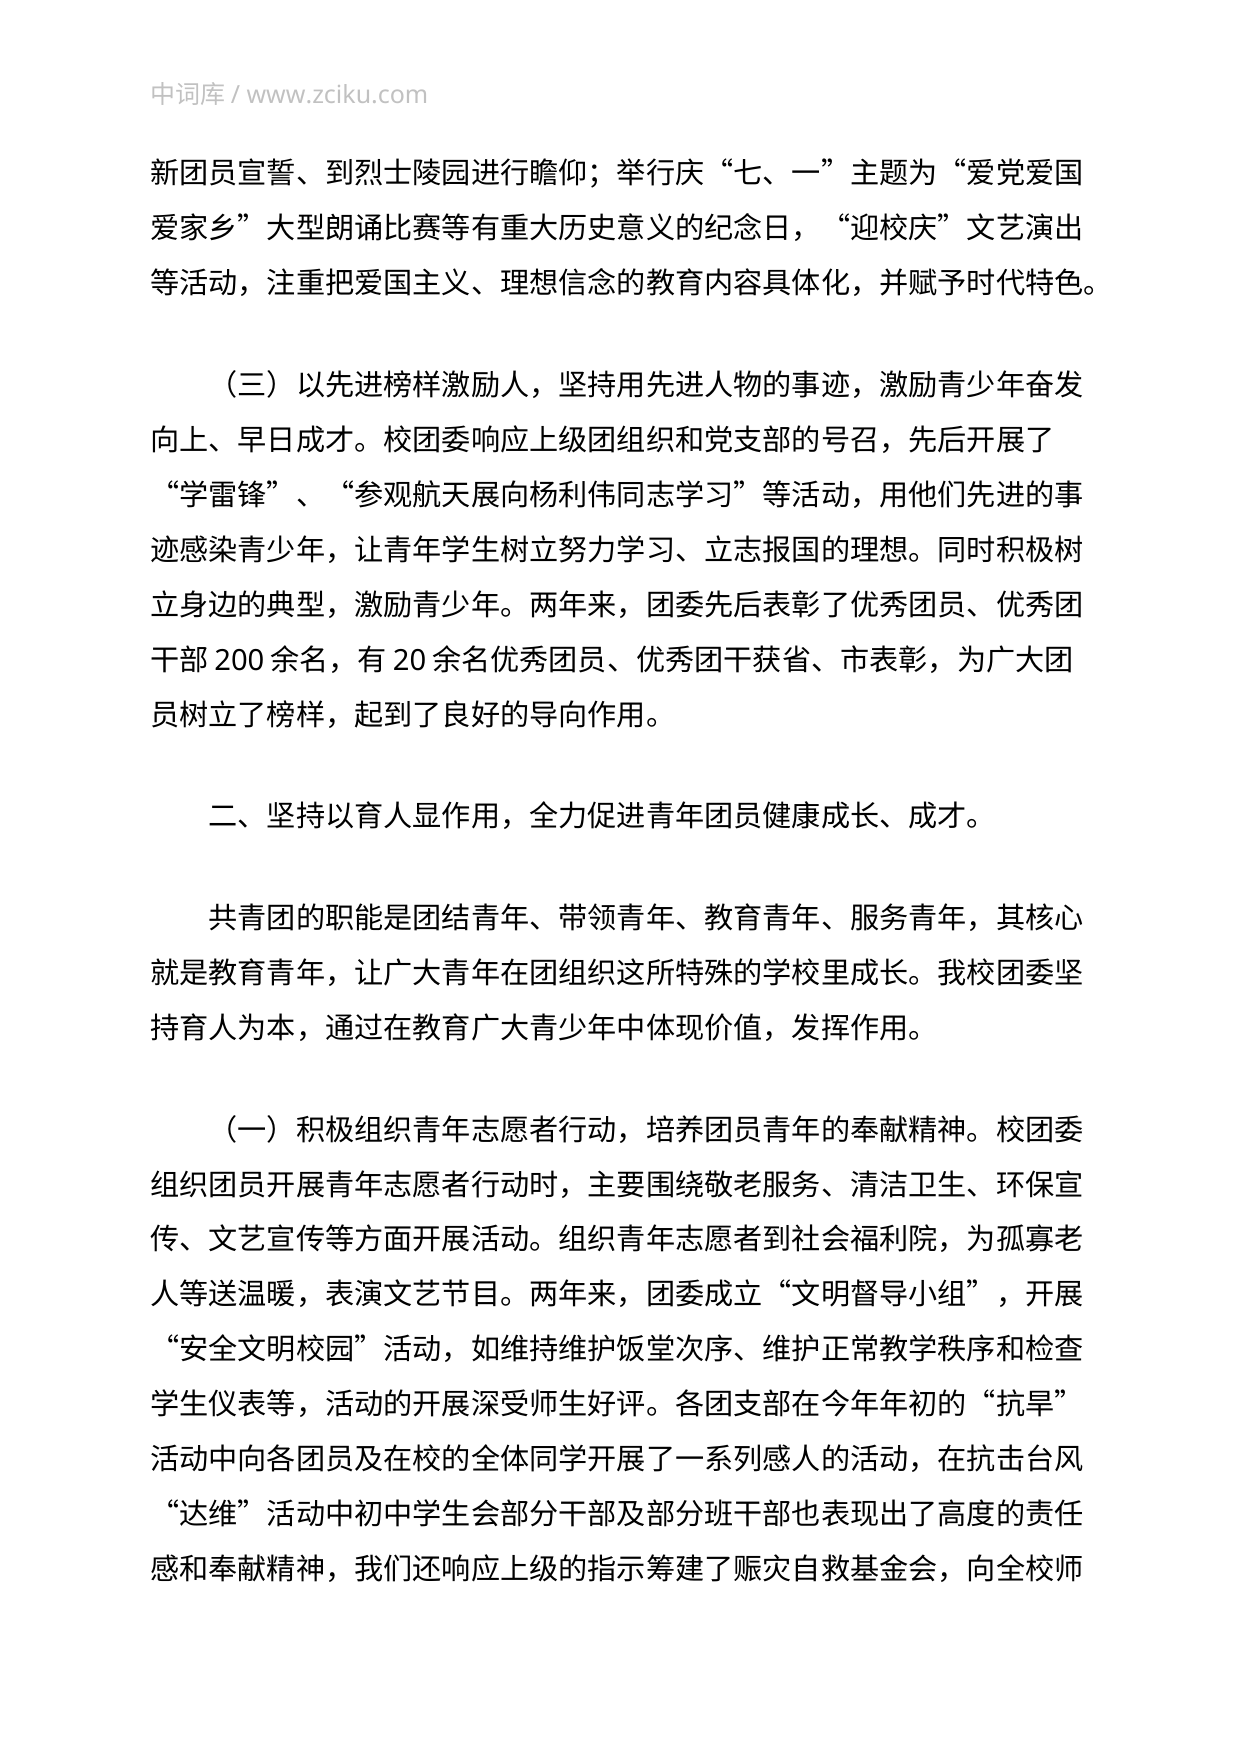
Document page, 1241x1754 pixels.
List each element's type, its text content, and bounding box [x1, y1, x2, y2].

text 共青团的职能是团结青年、带领青年、教育青年、服务青年，其核心就是教育青年，让广大青年在团组织这所特殊的学校里成长。我校团委坚持育人为本，通过在教育广大青少年中体现价值，发挥作用。 [150, 894, 1090, 1047]
text 二、坚持以育人显作用，全力促进青年团员健康成长、成才。 [150, 793, 1090, 835]
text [150, 1106, 1090, 1588]
text （三）以先进榜样激励人，坚持用先进人物的事迹，激励青少年奋发向上、早日成才。校团委响应上级团组织和党支部的号召，先后开展了“学雷锋”、“参观航天展向杨利伟同志学习”等活动，用他们先进的事迹感染青少年，让青年学生树立努力学习、立志报国的理想。同时积极树立身边的典型，激励青少年。两年来，团委先后表彰了优秀团员、优秀团干部200余名，有20余名优秀团员、优秀团干获省、市表彰，为广大团员树立了榜样，起到了良好的导向作用。 [150, 362, 1090, 733]
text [150, 150, 1090, 302]
